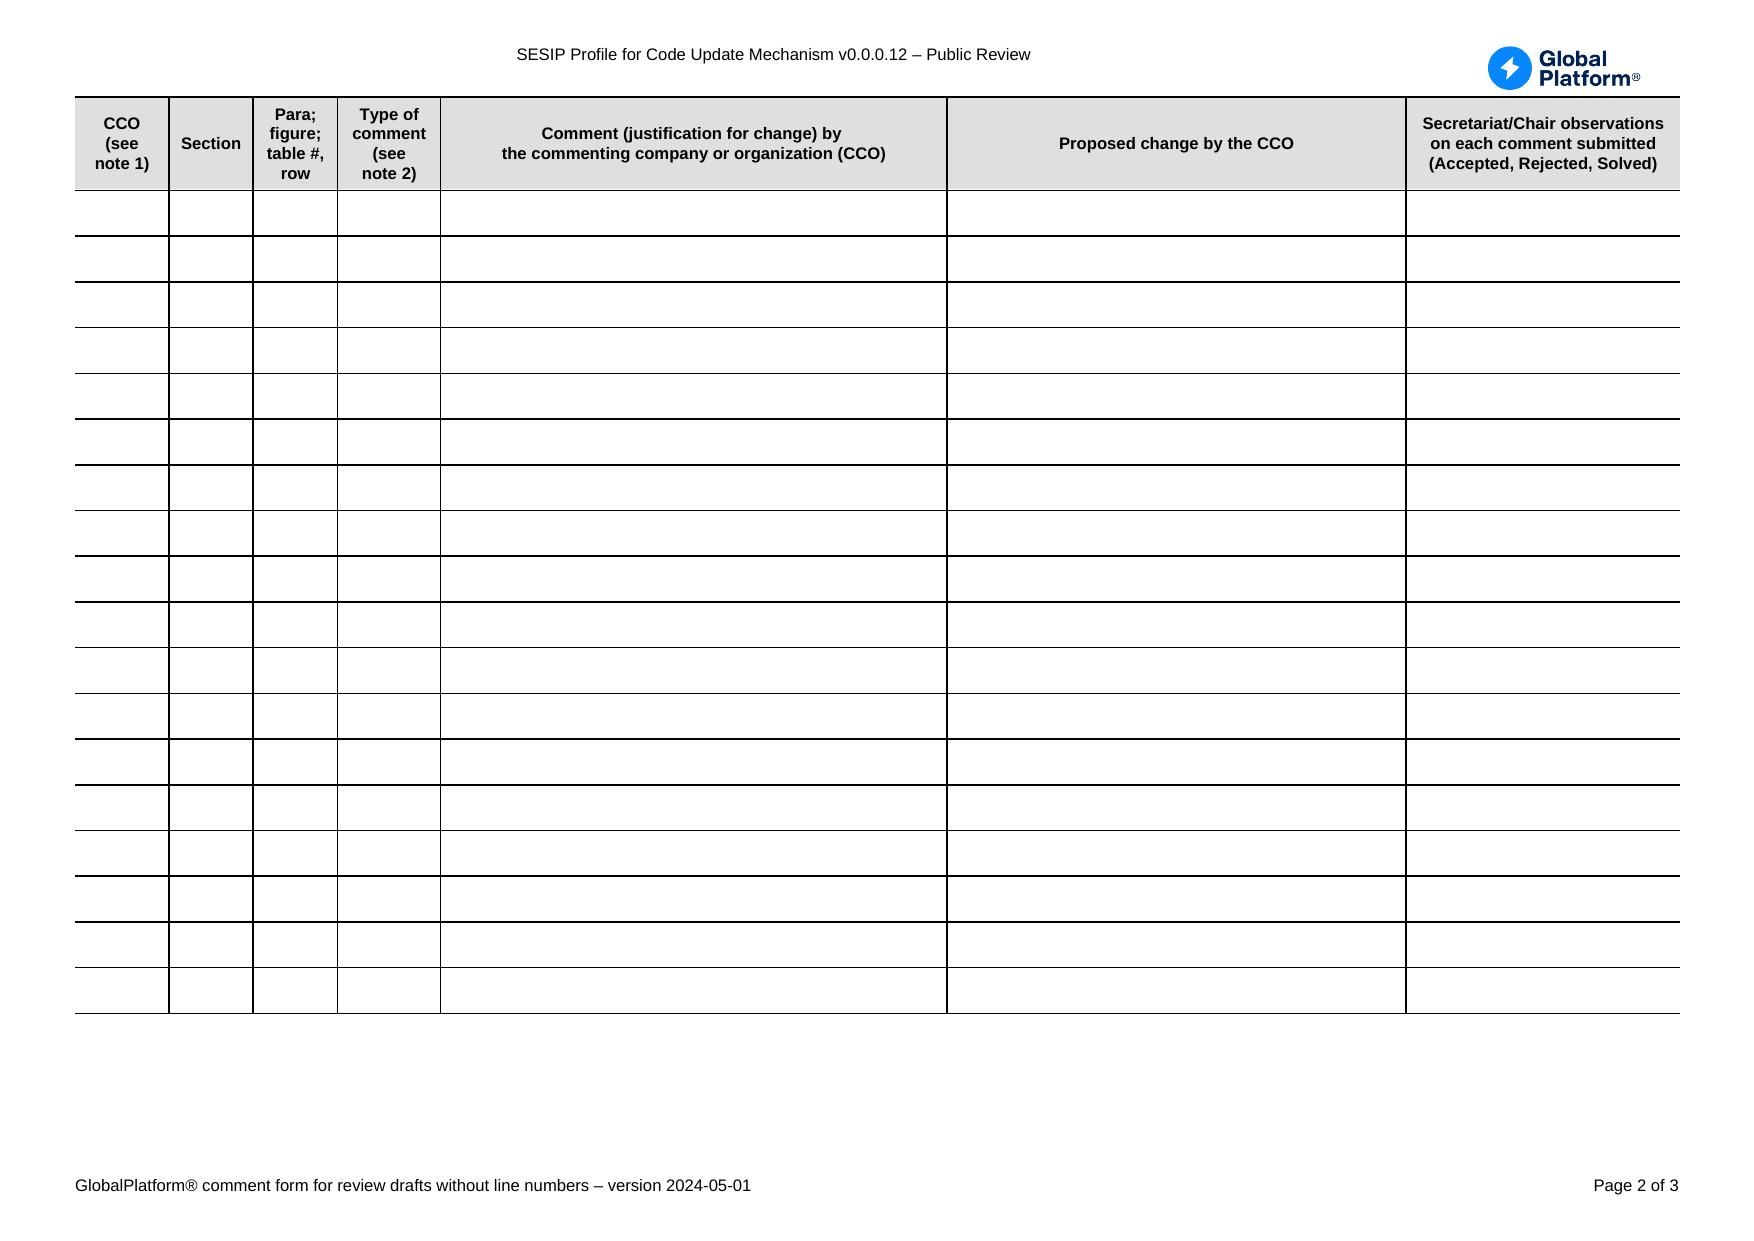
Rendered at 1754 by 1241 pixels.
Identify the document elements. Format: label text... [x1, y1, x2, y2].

table_cell [1407, 283, 1680, 327]
table_cell [441, 466, 946, 509]
table_cell [170, 191, 252, 235]
table_cell [441, 648, 946, 692]
table_cell [441, 923, 946, 967]
table_cell [75, 740, 168, 784]
table_cell [948, 374, 1405, 418]
table_cell [1407, 191, 1680, 235]
table_cell [1407, 786, 1680, 830]
table_cell [75, 694, 168, 738]
table_cell [1407, 648, 1680, 692]
table_header Type of comment (see note 2) [338, 98, 440, 189]
table_cell [1407, 740, 1680, 784]
table_cell [441, 877, 946, 921]
table_cell [75, 374, 168, 418]
table_cell [441, 420, 946, 464]
table_cell [338, 511, 440, 555]
table_cell [170, 237, 252, 281]
table_cell [170, 740, 252, 784]
table_cell [254, 283, 337, 327]
table_cell [338, 877, 440, 921]
table_cell [948, 283, 1405, 327]
table_cell [254, 786, 337, 830]
table_cell [948, 786, 1405, 830]
table_cell [1407, 374, 1680, 418]
table_cell [1407, 237, 1680, 281]
table_cell [948, 511, 1405, 555]
table_cell [1407, 694, 1680, 738]
table_cell [75, 466, 168, 509]
table_cell [75, 328, 168, 372]
table_cell [75, 557, 168, 601]
table_cell [441, 237, 946, 281]
table_cell [75, 237, 168, 281]
table_header CCO (see note 1) [75, 98, 168, 189]
table_cell [75, 648, 168, 692]
table_cell [254, 466, 337, 509]
table_cell [338, 328, 440, 372]
table_cell [1407, 831, 1680, 875]
picture [1483, 45, 1668, 92]
table_cell [1407, 557, 1680, 601]
table_cell [441, 511, 946, 555]
table_cell [170, 968, 252, 1013]
table_cell [948, 831, 1405, 875]
table_cell [338, 968, 440, 1013]
table_cell [254, 557, 337, 601]
table_cell [1407, 420, 1680, 464]
table_cell [1407, 877, 1680, 921]
table_cell [441, 786, 946, 830]
table_cell [441, 283, 946, 327]
table_cell [170, 923, 252, 967]
table_cell [948, 877, 1405, 921]
table_cell [338, 420, 440, 464]
table_cell [441, 740, 946, 784]
table_cell [441, 694, 946, 738]
table_cell [75, 968, 168, 1013]
table_cell [254, 191, 337, 235]
table_cell [254, 328, 337, 372]
table_header Para; figure; table #, row [254, 98, 337, 189]
table_cell [254, 374, 337, 418]
table_cell [948, 923, 1405, 967]
table_cell [338, 923, 440, 967]
table_cell [170, 831, 252, 875]
table_cell [75, 420, 168, 464]
table_cell [254, 694, 337, 738]
table_cell [338, 237, 440, 281]
table_cell [1407, 603, 1680, 647]
table_cell [338, 648, 440, 692]
table_cell [254, 237, 337, 281]
table_cell [948, 968, 1405, 1013]
table_cell [948, 328, 1405, 372]
table_cell [441, 191, 946, 235]
table_cell [75, 283, 168, 327]
table_cell [1407, 466, 1680, 509]
table_cell [948, 191, 1405, 235]
table_cell [948, 694, 1405, 738]
table_cell [338, 694, 440, 738]
table_cell [170, 466, 252, 509]
table_cell [441, 328, 946, 372]
table_cell [254, 648, 337, 692]
table_cell [948, 237, 1405, 281]
table_header Proposed change by the CCO [948, 98, 1405, 189]
table_cell [170, 283, 252, 327]
table_cell [254, 740, 337, 784]
table_cell [170, 786, 252, 830]
table_cell [254, 877, 337, 921]
table_cell [338, 786, 440, 830]
table_cell [948, 648, 1405, 692]
table_cell [170, 511, 252, 555]
table_cell [948, 466, 1405, 509]
table_cell [254, 923, 337, 967]
table_cell [170, 877, 252, 921]
table_cell [170, 420, 252, 464]
table_cell [254, 831, 337, 875]
table_header Secretariat/Chair observations on each comment submitted (Accepted, Rejected, Solved) [1407, 98, 1680, 189]
table_cell [338, 740, 440, 784]
table_cell [170, 603, 252, 647]
table_cell [338, 557, 440, 601]
table_cell [338, 283, 440, 327]
table_cell [254, 603, 337, 647]
table_cell [338, 191, 440, 235]
table_cell [1407, 968, 1680, 1013]
table_cell [1407, 511, 1680, 555]
table_cell [254, 968, 337, 1013]
table_cell [75, 191, 168, 235]
table_cell [75, 831, 168, 875]
table_cell [948, 420, 1405, 464]
table_cell [170, 557, 252, 601]
table_header Section [170, 98, 252, 189]
table_cell [1407, 923, 1680, 967]
table_cell [338, 466, 440, 509]
table_cell [254, 511, 337, 555]
table_cell [948, 557, 1405, 601]
table_cell [441, 603, 946, 647]
table_cell [75, 877, 168, 921]
table_cell [338, 831, 440, 875]
table_cell [948, 740, 1405, 784]
table_cell [441, 968, 946, 1013]
table_cell [338, 374, 440, 418]
table_cell [441, 374, 946, 418]
table_cell [338, 603, 440, 647]
table_cell [75, 603, 168, 647]
table_cell [441, 831, 946, 875]
table_cell [170, 648, 252, 692]
table_cell [170, 328, 252, 372]
table_cell [170, 694, 252, 738]
table_cell [75, 511, 168, 555]
table_header Comment (justification for change) by the commenting company or organization (CCO) [441, 98, 946, 189]
table_cell [75, 786, 168, 830]
table_cell [75, 923, 168, 967]
table_cell [441, 557, 946, 601]
table_cell [948, 603, 1405, 647]
table_cell [170, 374, 252, 418]
table_cell [254, 420, 337, 464]
table_cell [1407, 328, 1680, 372]
